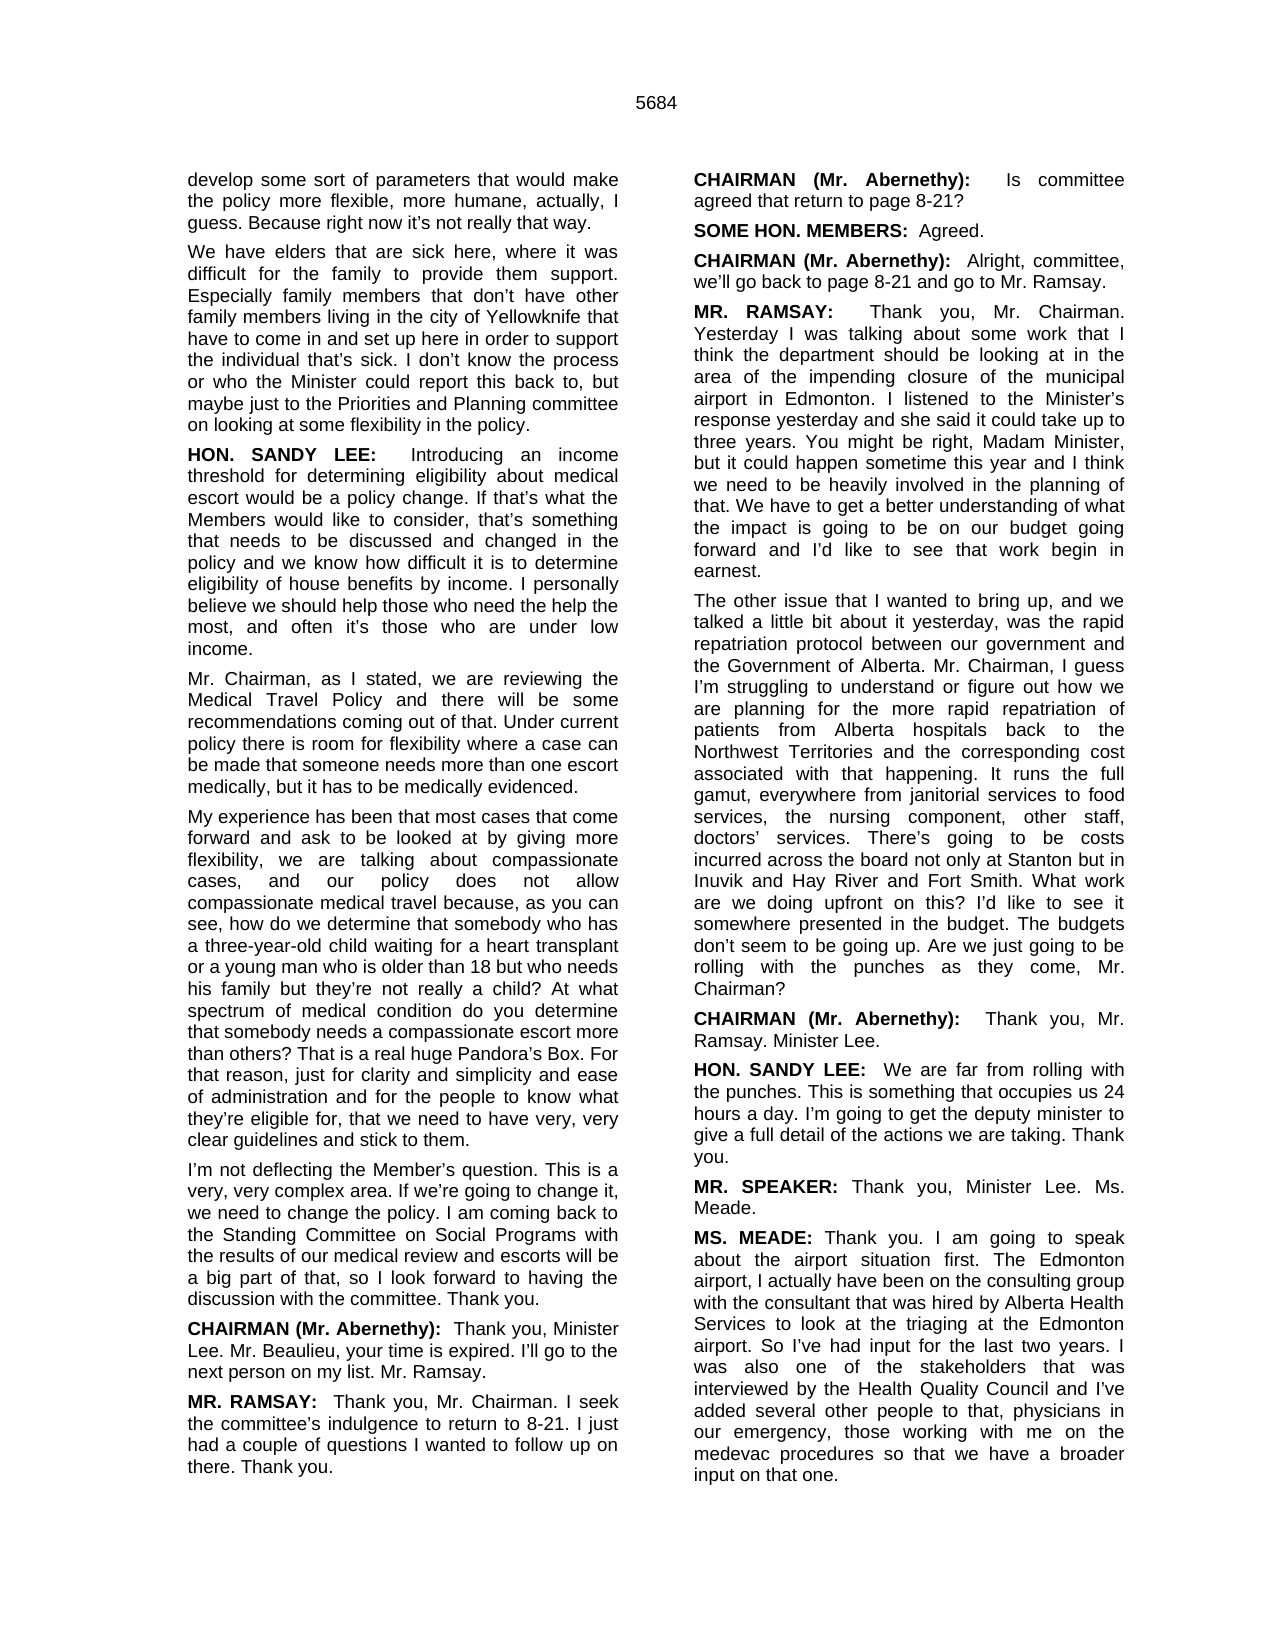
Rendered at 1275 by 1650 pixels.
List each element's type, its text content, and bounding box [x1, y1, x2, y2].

text MS. MEADE: Thank you. I am going to speak about the airport situation first. The Edmonton airport, I actually have been on the consulting group with the consultant that was hired by Alberta Health Services to look at the triaging at the Edmonton airport. So I’ve had input for the last two years. I was also one of the stakeholders that was interviewed by the Health Quality Council and I’ve added several other people to that, physicians in our emergency, those working with me on the medevac procedures so that we have a broader input on that one. [694, 1227, 1125, 1486]
text The other issue that I wanted to bring up, and we talked a little bit about it yesterday, was the rapid repatriation protocol between our government and the Government of Alberta. Mr. Chairman, I guess I’m struggling to understand or figure out how we are planning for the more rapid repatriation of patients from Alberta hospitals back to the Northwest Territories and the corresponding cost associated with that happening. It runs the full gamut, everywhere from janitorial services to food services, the nursing component, other staff, doctors’ services. There’s going to be costs incurred across the board not only at Stanton but in Inuvik and Hay River and Fort Smith. What work are we doing upfront on this? I’d like to see it somewhere presented in the budget. The budgets don’t seem to be going up. Are we just going to be rolling with the punches as they come, Mr. Chairman? [694, 590, 1125, 999]
text HON. SANDY LEE: Introducing an income threshold for determining eligibility about medical escort would be a policy change. If that’s what the Members would like to consider, that’s something that needs to be discussed and changed in the policy and we know how dficult it is to determine eligibility of house benefits by income. I personally believe we should help those who need the help the most, and often it’s those who are under low income. [187, 444, 619, 659]
text CHAIRMAN (Mr. Abernethy): Is committee agreed that return to page 8-21? [694, 168, 1125, 211]
text MR. RAMSAY: Thank you, Mr. Chairman. Yesterday I was talking about some work that I think the department should be looking at in the area of the impending closure of the municipal airport in Edmonton. I listened to the Minister’s response yesterday and she said it could take up to three years. You might be right, Madam Minister, but it could happen sometime this year and I think we need to be heavily involved in the planning of that. We have to get a better understanding of what the impact is going to be on our budget going forward and I’d like to see that work begin in earnest. [694, 301, 1125, 581]
text My experience has been that most cases that come forward and ask to be looked at by giving more flexibility, we are talking about compassionate cases, and our policy does not allow compassionate medical travel because, as you can see, how do we determine that somebody who has a three-year-old child waiting for a heart transplant or a young man who is older than 18 but who needs his family but they’re not really a child? At what spectrum of medical condition do you determine that somebody needs a compassionate escort more than others? That is a real huge Pandora’s Box. For that reason, just for clarity and simplicity and ease of administration and for the people to know what they’re eligible for, that we need to have very, very clear guidelines and stick to them. [187, 805, 619, 1150]
text We have elders that are sick here, where it was dficult for the family to provide them support. Especially family members that don’t have other family members living in the city of Yellowkne that have to come in and set up here in order to support the individual that’s sick. I don’t know the process or who the Minister could report this back to, but maybe just to the Priorities and Planning committee on looking at some flexibility in the policy. [187, 241, 619, 435]
text SOME HON. MEMBERS: Agreed. [694, 220, 1125, 241]
text CHAIRMAN (Mr. Abernethy): Thank you, Mr. Ramsay. Minister Lee. [694, 1008, 1125, 1051]
text MR. SPEAKER: Thank you, Minister Lee. Ms. Meade. [694, 1175, 1125, 1218]
text MR. RAMSAY: Thank you, Mr. Chairman. I seek the committee’s indulgence to return to 8-21. I just had a couple of questions I wanted to follow up on there. Thank you. [187, 1391, 619, 1477]
text I’m not deflecting the Member’s question. This is a very, very complex area. If we’re going to change it, we need to change the policy. I am coming back to the Standing Committee on Social Programs with the results of our medical review and escorts will be a big part of that, so I look forward to having the discussion with the committee. Thank you. [187, 1159, 619, 1310]
text CHAIRMAN (Mr. Abernethy): Thank you, Minister Lee. Mr. Beaulieu, your time is expired. I’ll go to the next person on my list. Mr. Ramsay. [187, 1318, 619, 1383]
text CHAIRMAN (Mr. Abernethy): Alright, committee, we’ll go back to page 8-21 and go to Mr. Ramsay. [694, 250, 1125, 293]
text Mr. Chairman, as I stated, we are reviewing the Medical Travel Policy and there will be some recommendations coming out of that. Under current policy there is room for flexibility where a case can be made that someone needs more than one escort medically, but it has to be medically evidenced. [187, 668, 619, 797]
text HON. SANDY LEE: We are far from rolling with the punches. This is something that occupies us 24 hours a day. I’m going to get the deputy minister to give a full detail of the actions we are taking. Thank you. [694, 1059, 1125, 1167]
